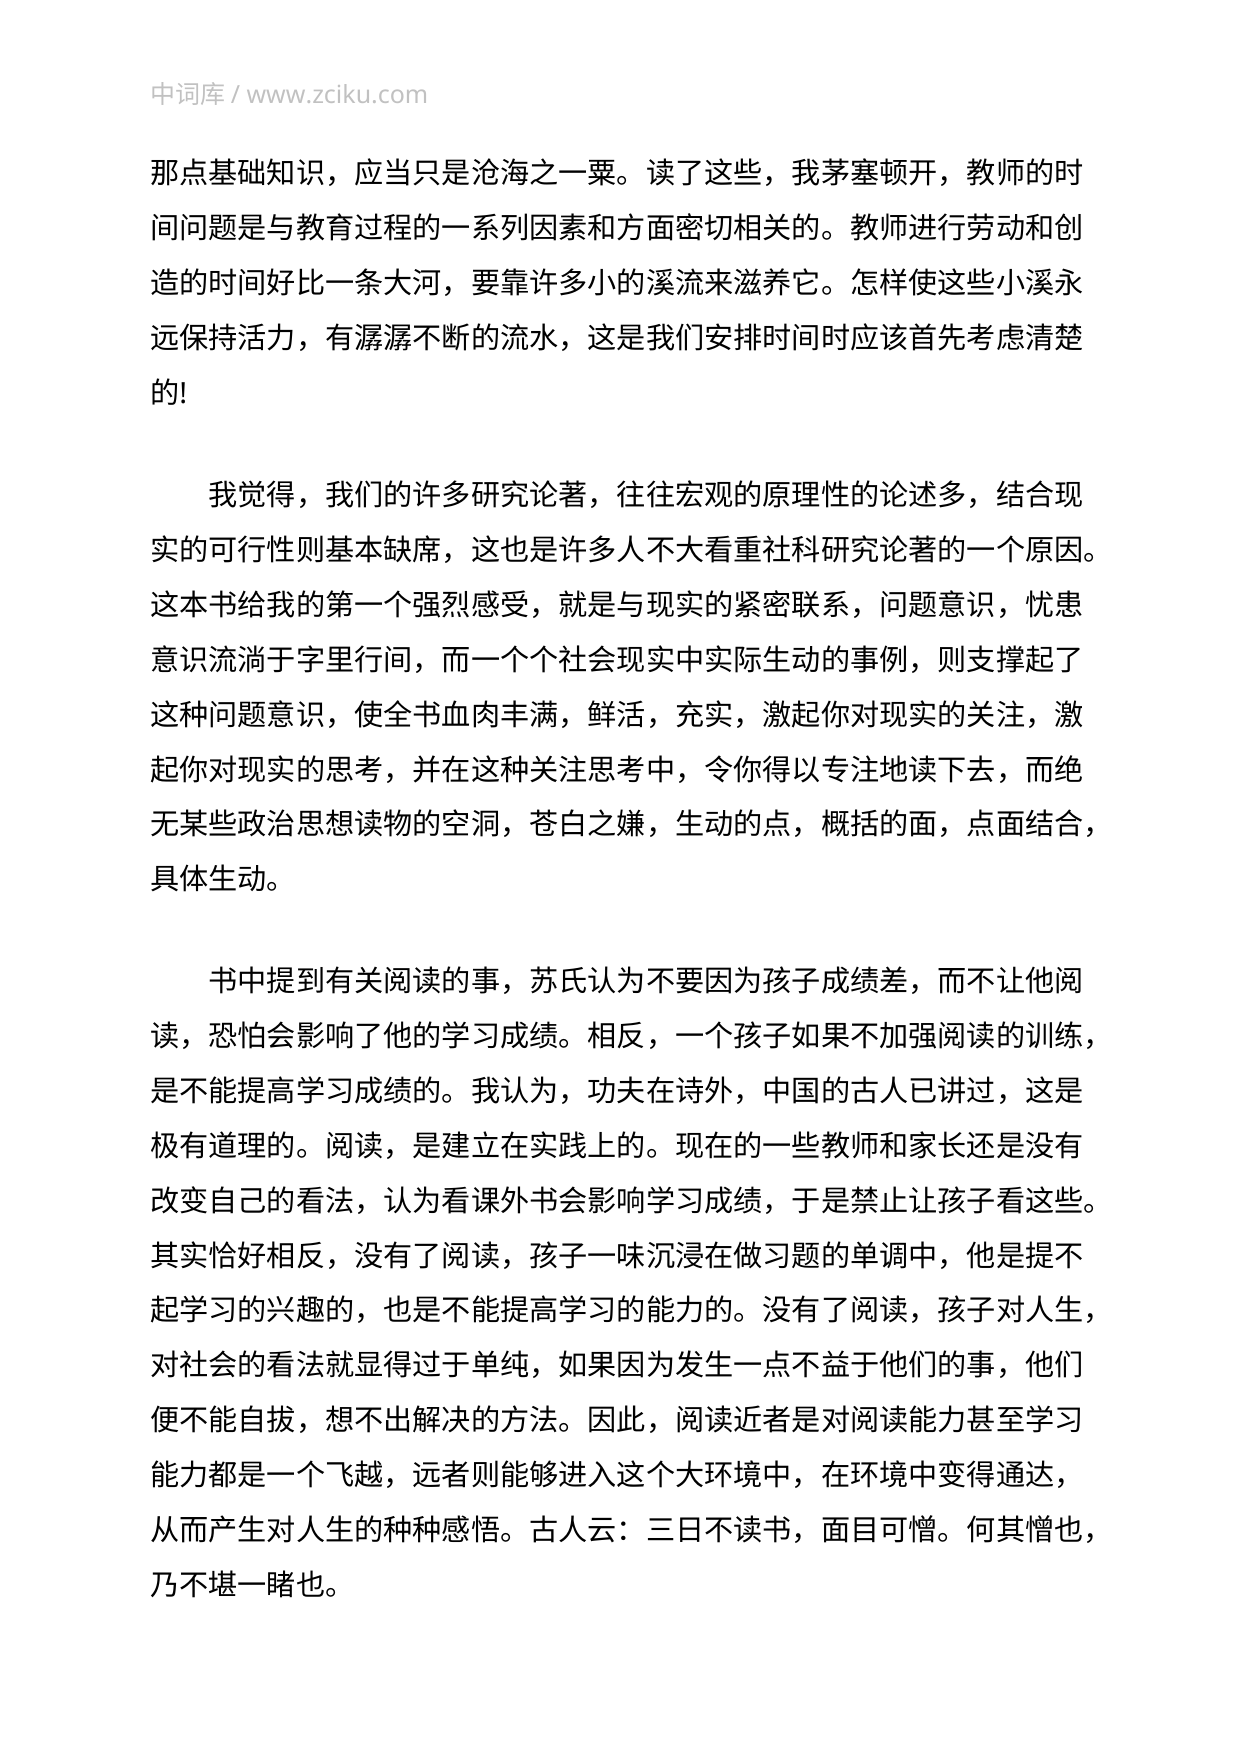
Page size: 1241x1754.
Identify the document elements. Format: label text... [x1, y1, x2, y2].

text 我觉得，我们的许多研究论著，往往宏观的原理性的论述多，结合现实的可行性则基本缺席，这也是许多人不大看重社科研究论著的一个原因。这本书给我的第一个强烈感受，就是与现实的紧密联系，问题意识，忧患意识流淌于字里行间，而一个个社会现实中实际生动的事例，则支撑起了这种问题意识，使全书血肉丰满，鲜活，充实，激起你对现实的关注，激起你对现实的思考，并在这种关注思考中，令你得以专注地读下去，而绝无某些政治思想读物的空洞，苍白之嫌，生动的点，概括的面，点面结合，具体生动。 [150, 472, 1090, 898]
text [150, 150, 1090, 412]
text 书中提到有关阅读的事，苏氏认为不要因为孩子成绩差，而不让他阅读，恐怕会影响了他的学习成绩。相反，一个孩子如果不加强阅读的训练，是不能提高学习成绩的。我认为，功夫在诗外，中国的古人已讲过，这是极有道理的。阅读，是建立在实践上的。现在的一些教师和家长还是没有改变自己的看法，认为看课外书会影响学习成绩，于是禁止让孩子看这些。其实恰好相反，没有了阅读，孩子一味沉浸在做习题的单调中，他是提不起学习的兴趣的，也是不能提高学习的能力的。没有了阅读，孩子对人生，对社会的看法就显得过于单纯，如果因为发生一点不益于他们的事，他们便不能自拔，想不出解决的方法。因此，阅读近者是对阅读能力甚至学习能力都是一个飞越，远者则能够进入这个大环境中，在环境中变得通达，从而产生对人生的种种感悟。古人云：三日不读书，面目可憎。何其憎也，乃不堪一睹也。 [150, 958, 1090, 1604]
